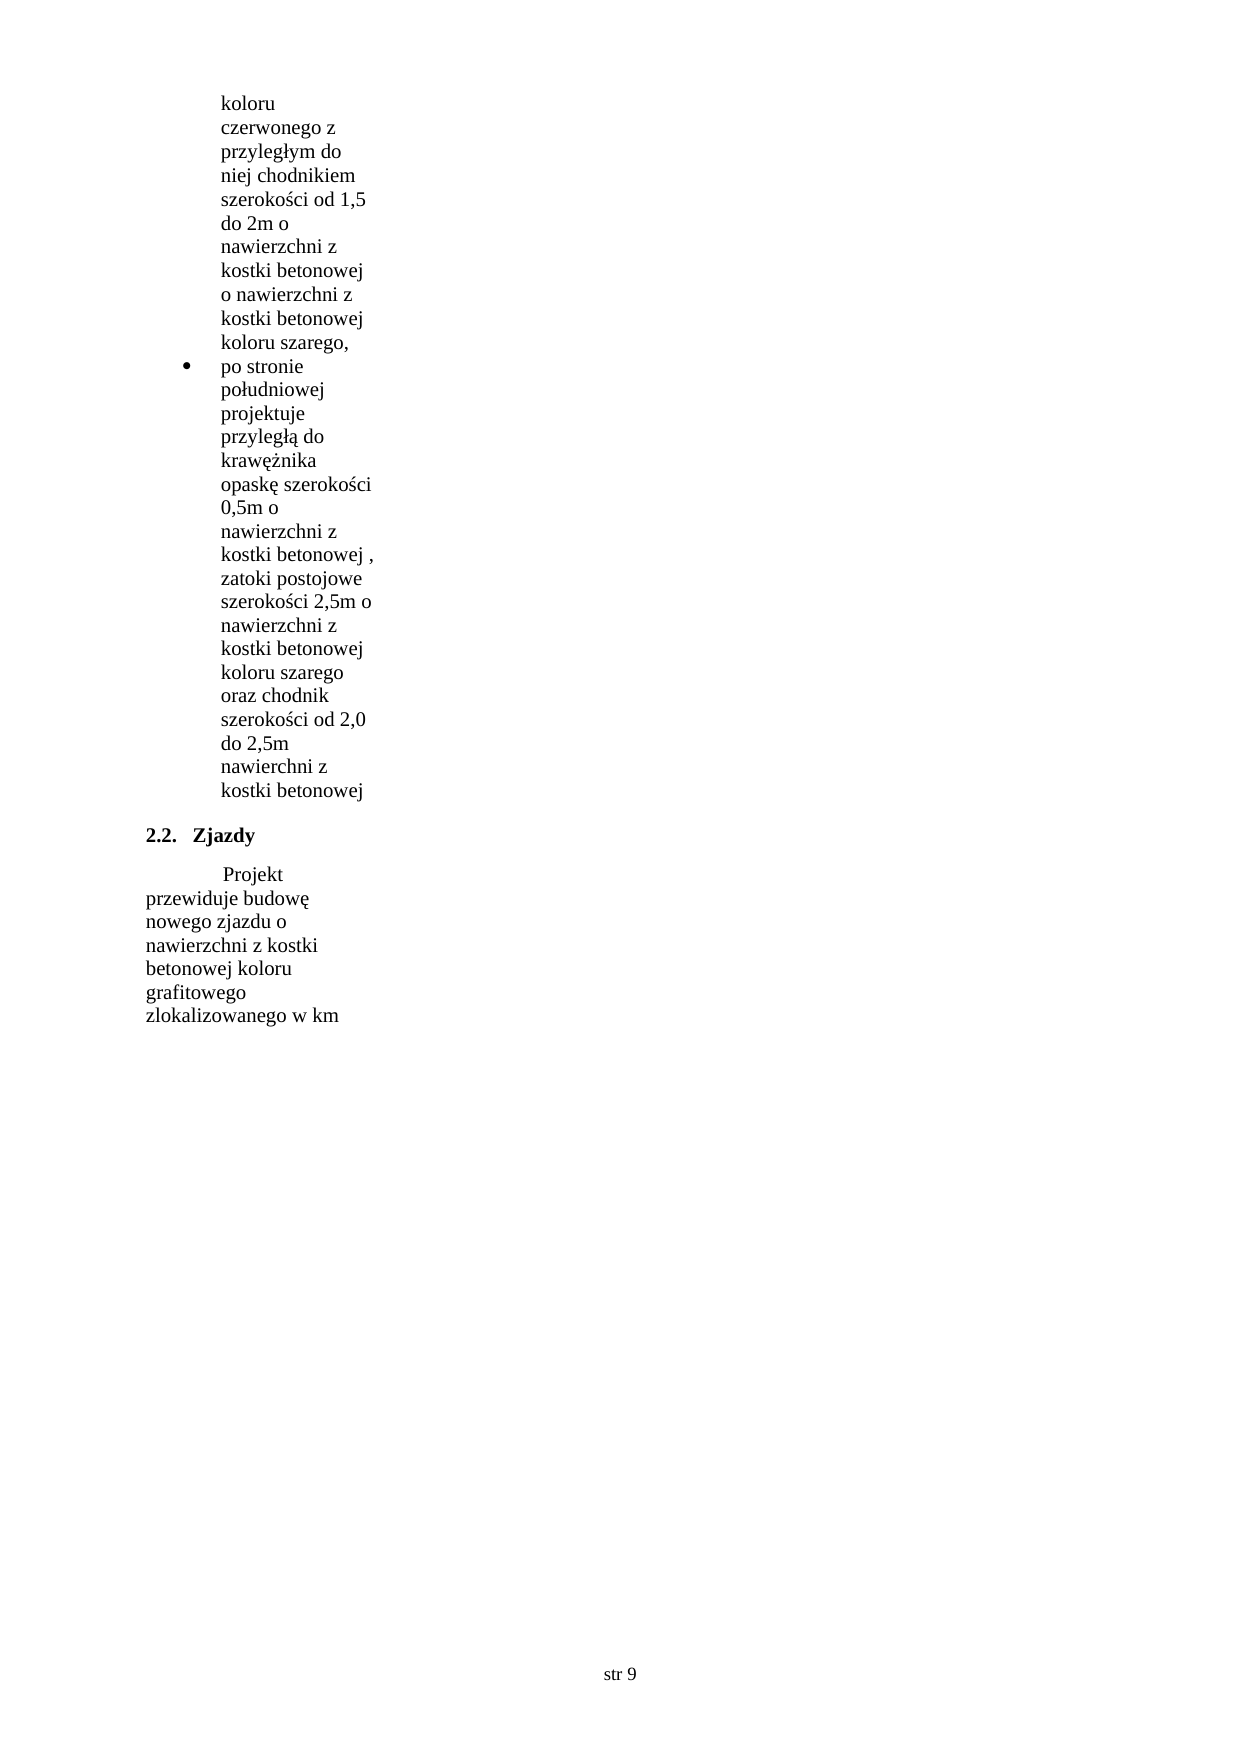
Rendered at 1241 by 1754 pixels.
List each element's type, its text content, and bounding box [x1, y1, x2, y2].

list po stronie północnej ścieżkę rowerową szerokości 2,0 m o nawierzchni mineralno-bitumicznej koloru czerwonego z przyległym do niej chodnikiem szerokości od 1,5 do 2m o nawierzchni z kostki betonowej o nawierzchni z kostki betonowej koloru szarego, [183, 91, 375, 354]
list Zjazdy [146, 825, 375, 846]
list po stronie południowej projektuje przyległą do krawężnika opaskę szerokości 0,5m o nawierzchni z kostki betonowej , zatoki postojowe szerokości 2,5m o nawierzchni z kostki betonowej koloru szarego oraz chodnik szerokości od 2,0 do 2,5m nawierchni z kostki betonowej [183, 354, 375, 802]
text Projekt przewiduje budowę nowego zjazdu o nawierzchni z kostki betonowej koloru grafitowego zlokalizowanego w km 0+481,74. [146, 863, 375, 1028]
